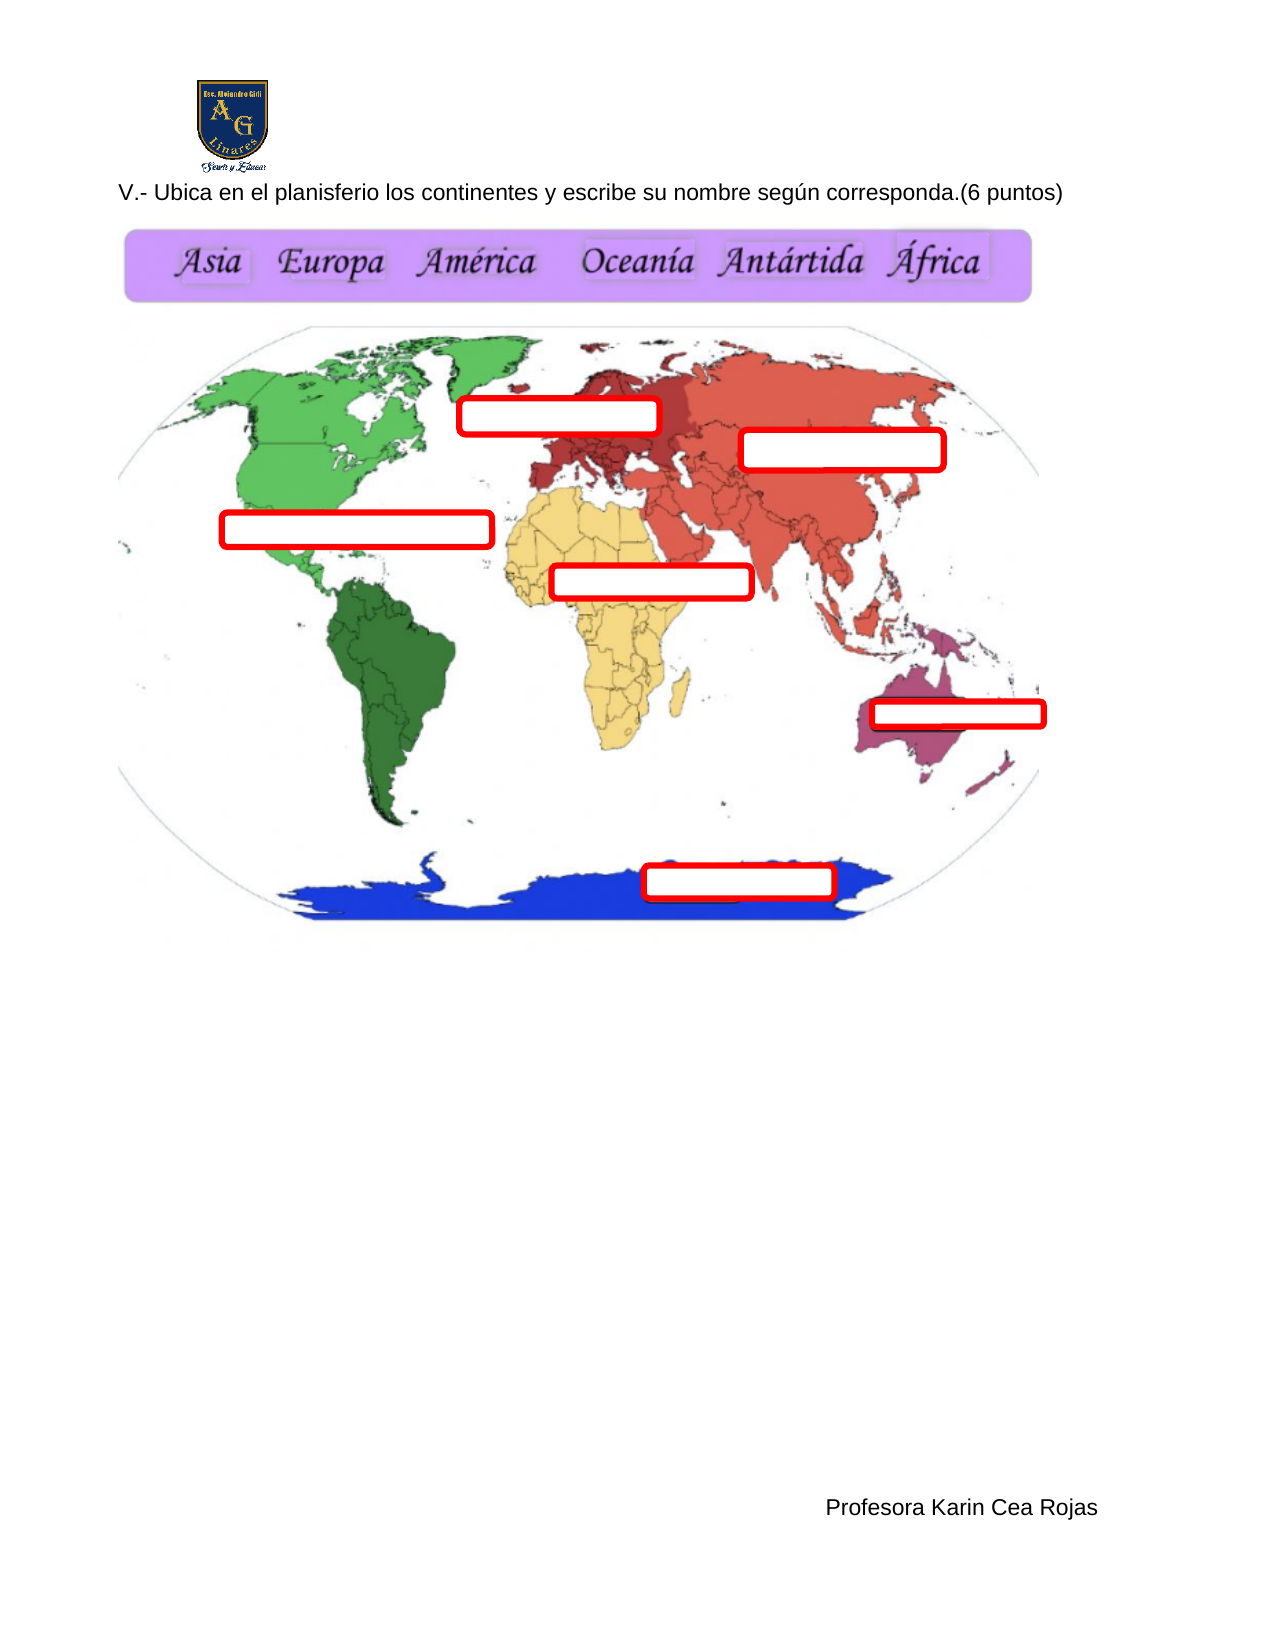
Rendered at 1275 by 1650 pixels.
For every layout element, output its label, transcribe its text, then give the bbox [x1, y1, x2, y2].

picture [118, 223, 1039, 952]
picture [177, 73, 289, 179]
text V.- Ubica en el planisferio los continentes y escribe su nombre según corresponda.(6 puntos) [118, 178, 1098, 205]
